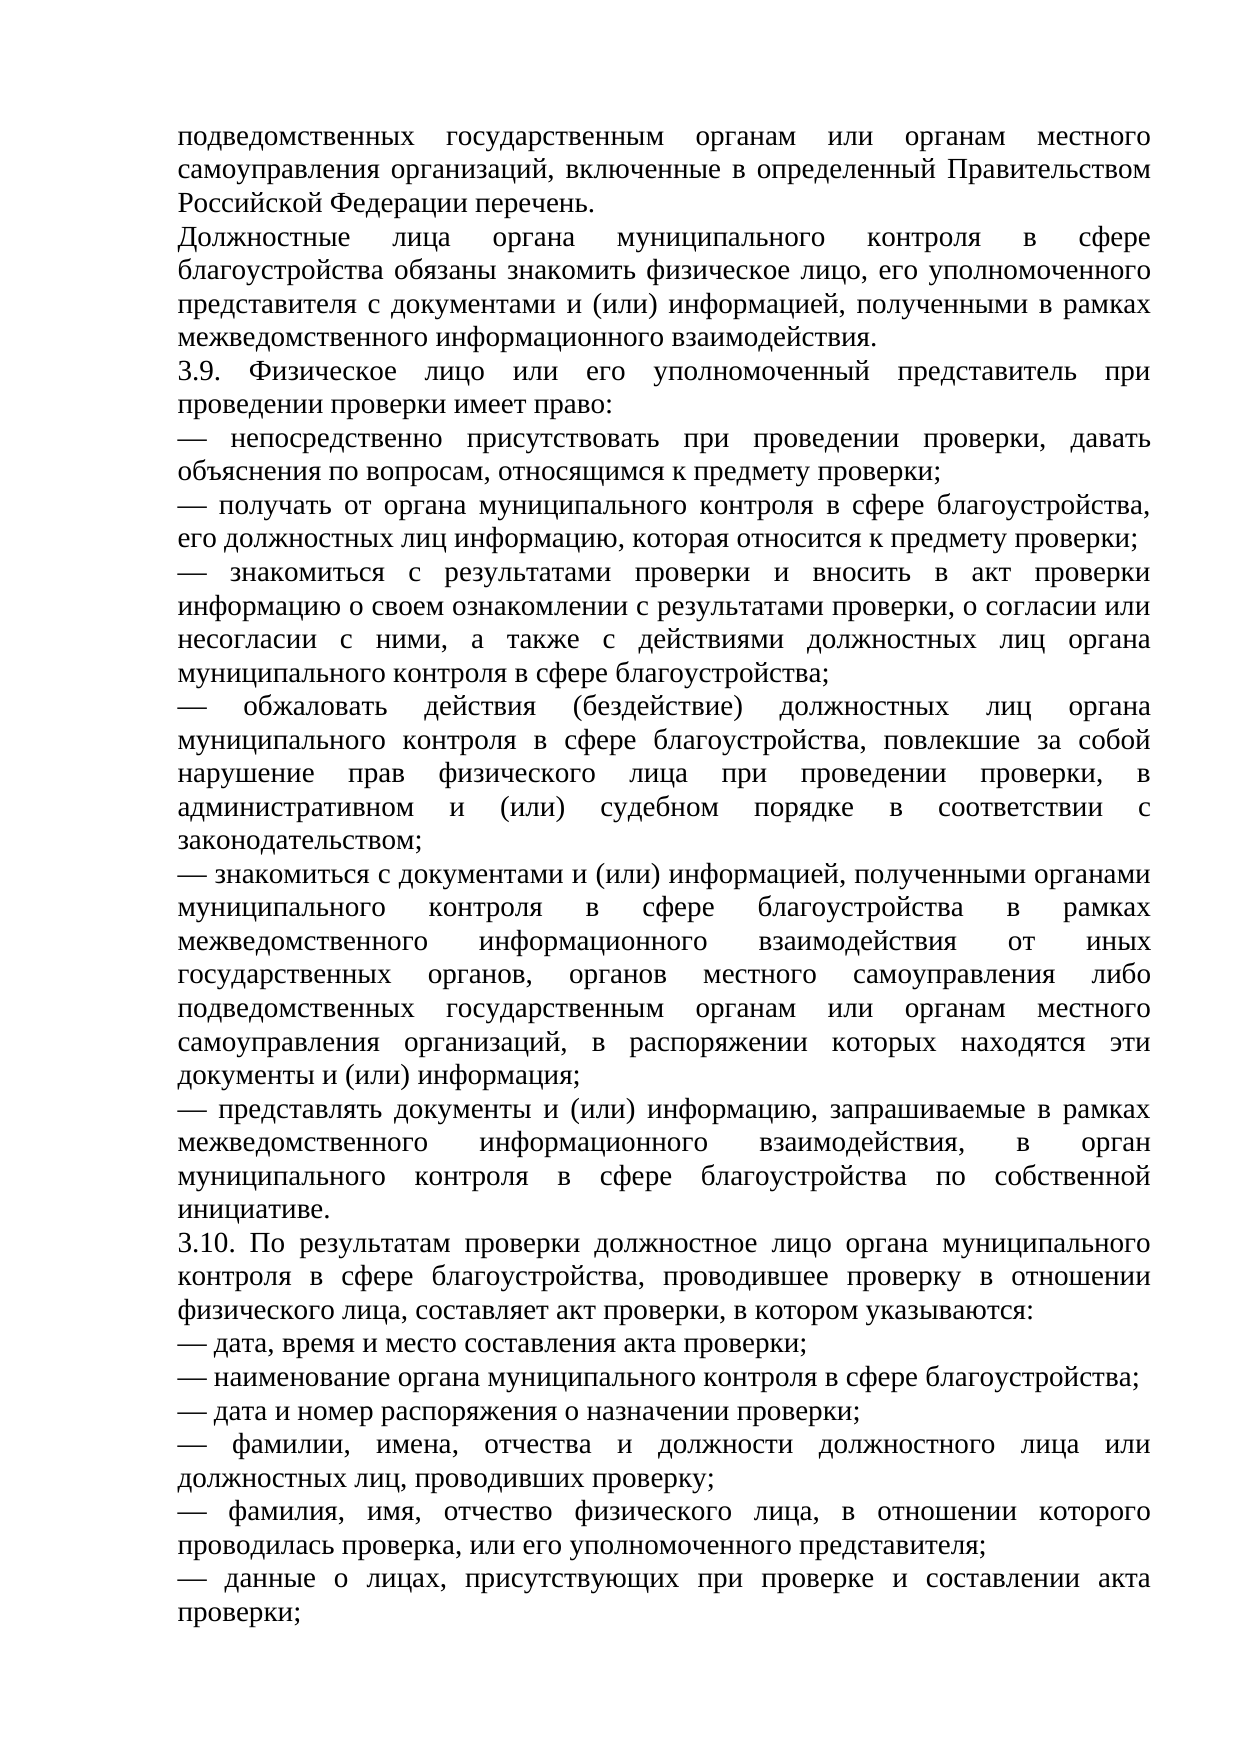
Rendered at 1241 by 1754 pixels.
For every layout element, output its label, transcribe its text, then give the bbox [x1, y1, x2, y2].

text — непосредственно присутствовать при проведении проверки, давать объяснения по вопросам, относящимся к предмету проверки; [177, 420, 1152, 487]
text — фамилия, имя, отчество физического лица, в отношении которого проводилась проверка, или его уполномоченного представителя; [177, 1493, 1152, 1560]
text — данные о лицах, присутствующих при проверке и составлении акта проверки; [177, 1560, 1152, 1627]
text — представлять документы и (или) информацию, запрашиваемые в рамках межведомственного информационного взаимодействия, в орган муниципального контроля в сфере благоустройства по собственной инициативе. [177, 1091, 1152, 1225]
text — наименование органа муниципального контроля в сфере благоустройства; [177, 1359, 1152, 1393]
text — получать от органа муниципального контроля в сфере благоустройства, его должностных лиц информацию, которая относится к предмету проверки; [177, 487, 1152, 554]
text 3.10. По результатам проверки должностное лицо органа муниципального контроля в сфере благоустройства, проводившее проверку в отношении физического лица, составляет акт проверки, в котором указываются: [177, 1225, 1152, 1326]
text — фамилии, имена, отчества и должности должностного лица или должностных лиц, проводивших проверку; [177, 1426, 1152, 1493]
text Должностные лица органа муниципального контроля в сфере благоустройства обязаны знакомить физическое лицо, его уполномоченного представителя с документами и (или) информацией, полученными в рамках межведомственного информационного взаимодействия. [177, 219, 1152, 353]
text — дата, время и место составления акта проверки; [177, 1326, 1152, 1359]
text — обжаловать действия (бездействие) должностных лиц органа муниципального контроля в сфере благоустройства, повлекшие за собой нарушение прав физического лица при проведении проверки, в административном и (или) судебном порядке в соответствии с законодательством; [177, 688, 1152, 856]
text 3.9. Физическое лицо или его уполномоченный представитель при проведении проверки имеет право: [177, 353, 1152, 420]
text — знакомиться с документами и (или) информацией, полученными органами муниципального контроля в сфере благоустройства в рамках межведомственного информационного взаимодействия от иных государственных органов, органов местного самоуправления либо подведомственных государственным органам или органам местного самоуправления организаций, в распоряжении которых находятся эти документы и (или) информация; [177, 856, 1152, 1091]
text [177, 118, 1152, 219]
text — дата и номер распоряжения о назначении проверки; [177, 1393, 1152, 1426]
text — знакомиться с результатами проверки и вносить в акт проверки информацию о своем ознакомлении с результатами проверки, о согласии или несогласии с ними, а также с действиями должностных лиц органа муниципального контроля в сфере благоустройства; [177, 554, 1152, 688]
